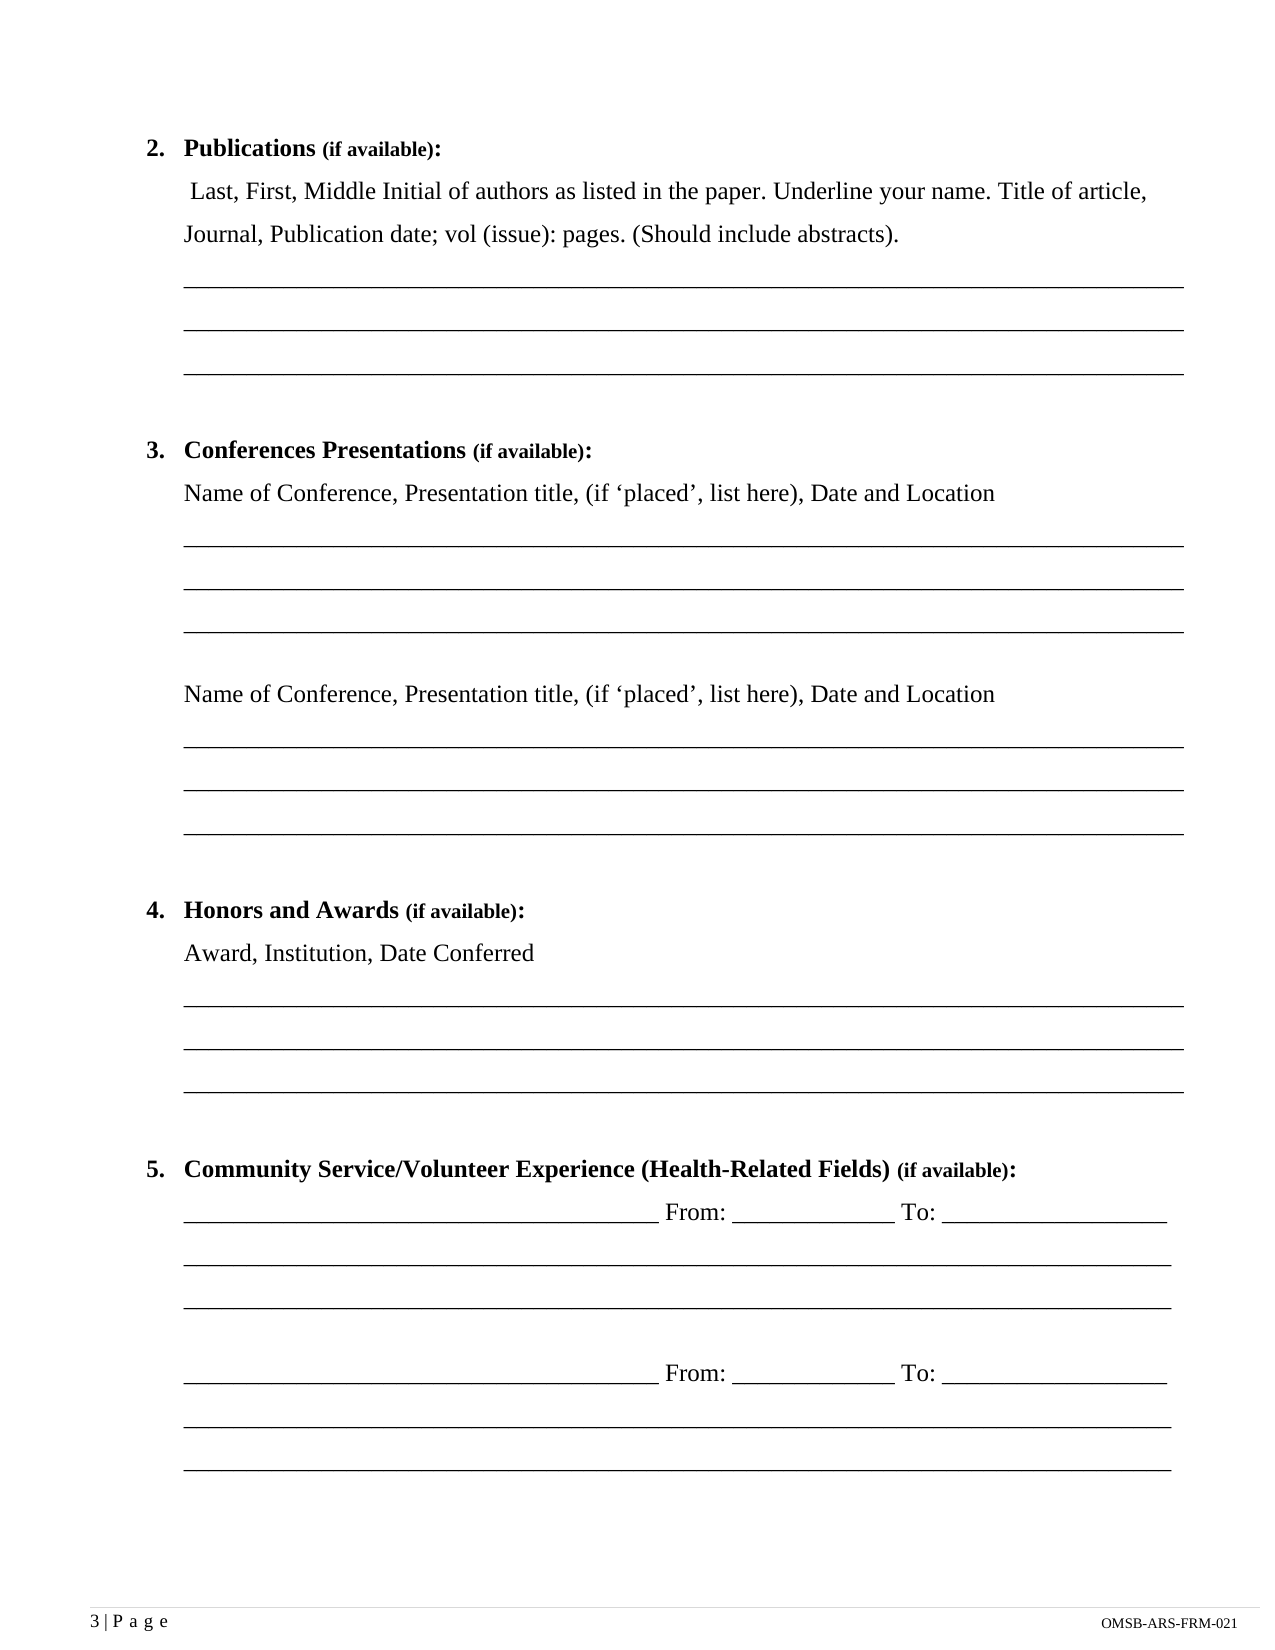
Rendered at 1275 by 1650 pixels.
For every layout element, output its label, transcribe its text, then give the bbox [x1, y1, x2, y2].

text ______________________________________ From: _____________ To: __________________ _______________________________________________________________________________ [184, 1358, 1185, 1430]
list Conferences Presentations (if available): [146, 435, 1185, 464]
text Name of Conference, Presentation title, (if ‘placed’, list here), Date and Location ________________________________________________________________________________________________________________________________________________________________________________________________________________________________________________ [184, 679, 1185, 837]
text ________________________________________________________________________________ [184, 349, 1185, 377]
text Last, First, Middle Initial of authors as listed in the paper. Underline your name. Title of article, Journal, Publication date; vol (issue): pages. (Should include abstracts). ________________________________________________________________________________ ________________________________________________________________________________ [184, 176, 1185, 334]
text Name of Conference, Presentation title, (if ‘placed’, list here), Date and Location ________________________________________________________________________________ ________________________________________________________________________________________________________________________________________________________________ [184, 478, 1185, 636]
list Community Service/Volunteer Experience (Health-Related Fields) (if available): ______________________________________ From: _____________ To: __________________ _______________________________________________________________________________ [146, 1154, 1185, 1269]
list Publications (if available): [146, 133, 1185, 162]
list _______________________________________________________________________________ [184, 1283, 1185, 1312]
text _______________________________________________________________________________ [109, 1445, 1185, 1473]
list Honors and Awards (if available): [146, 895, 1185, 924]
text Award, Institution, Date Conferred ________________________________________________________________________________________________________________________________________________________________________________________________________________________________________________ [184, 938, 1185, 1096]
